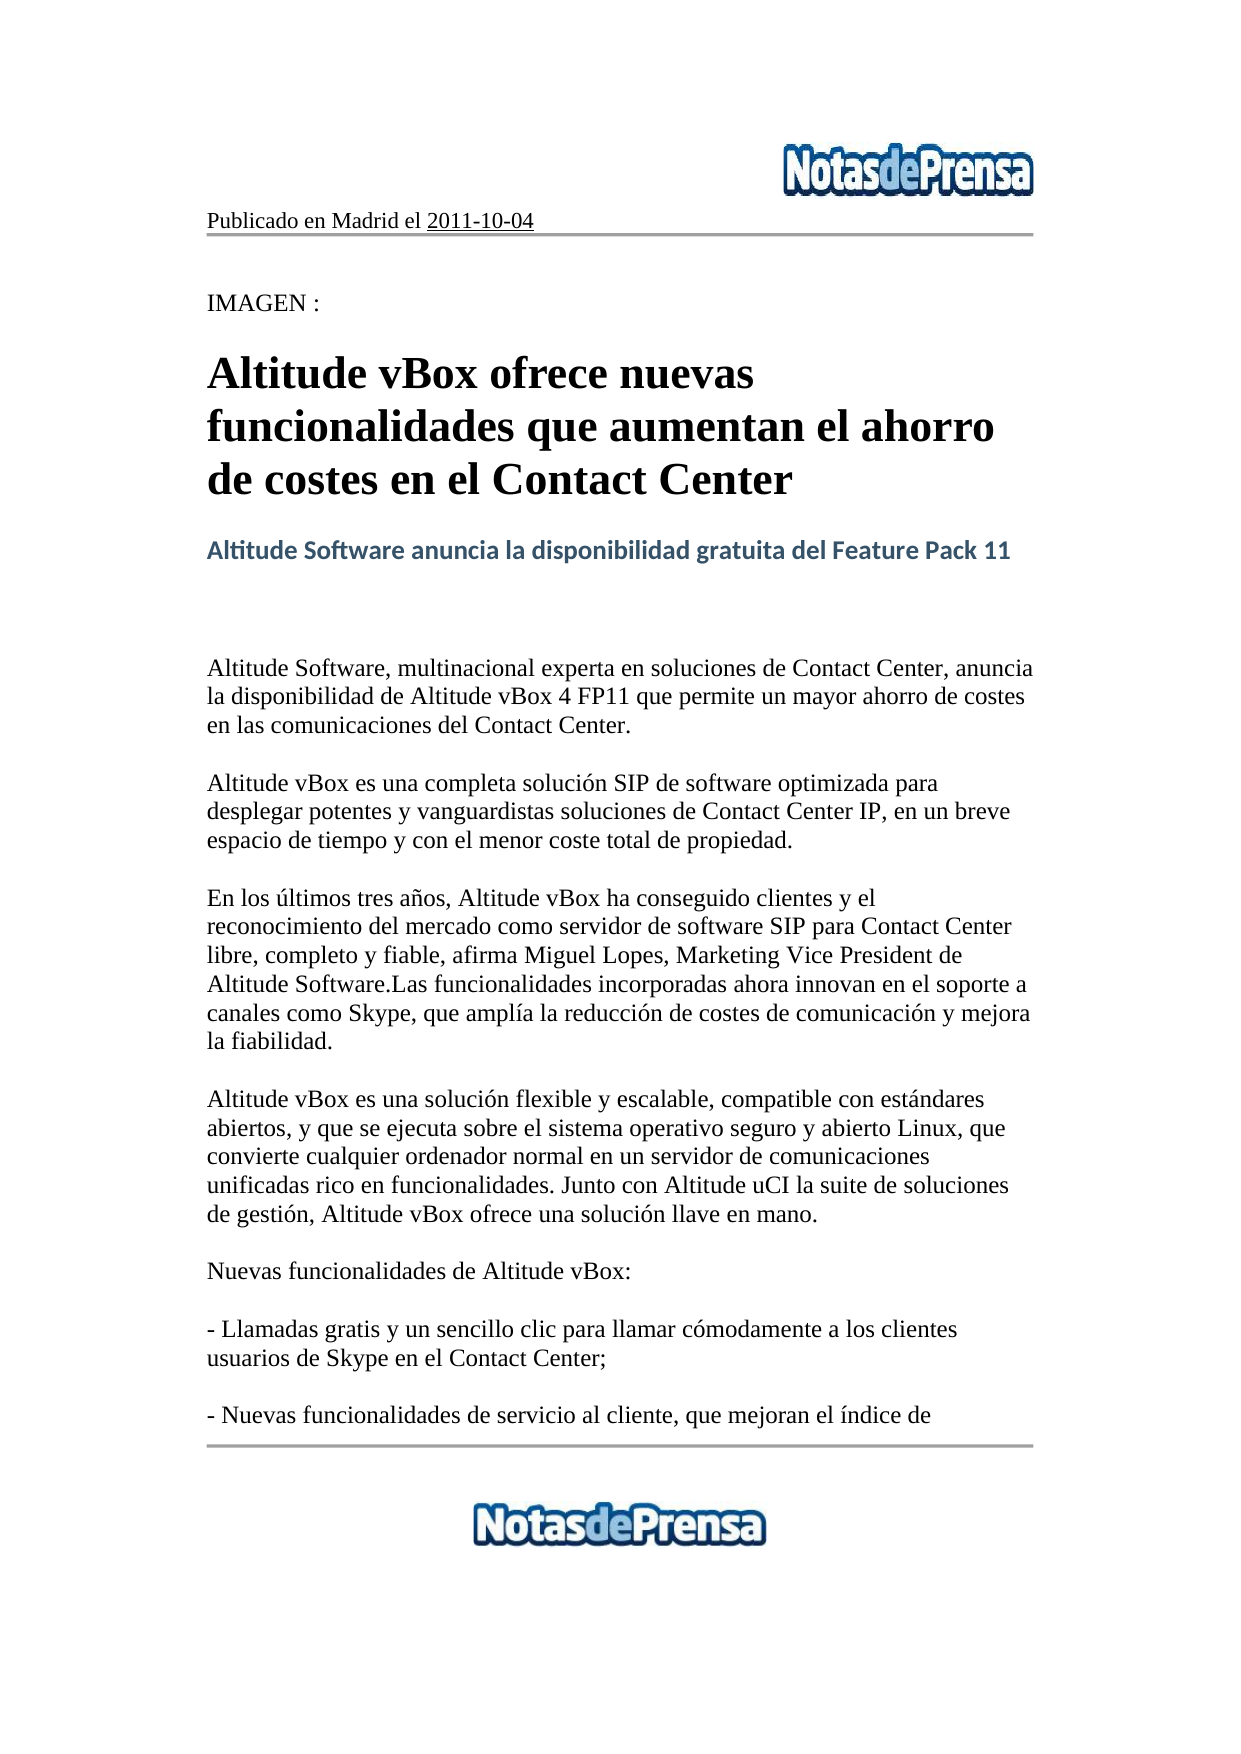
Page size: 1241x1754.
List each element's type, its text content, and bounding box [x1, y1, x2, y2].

picture [473, 1501, 767, 1548]
subtitle Altitude vBox ofrece nuevas funcionalidades que aumentan el ahorro de costes en el Contact Center [207, 346, 1033, 504]
text IMAGEN : [207, 288, 1033, 317]
subtitle Altitude Software anuncia la disponibilidad gratuita del Feature Pack 11 [207, 533, 1033, 566]
picture [783, 142, 1034, 199]
